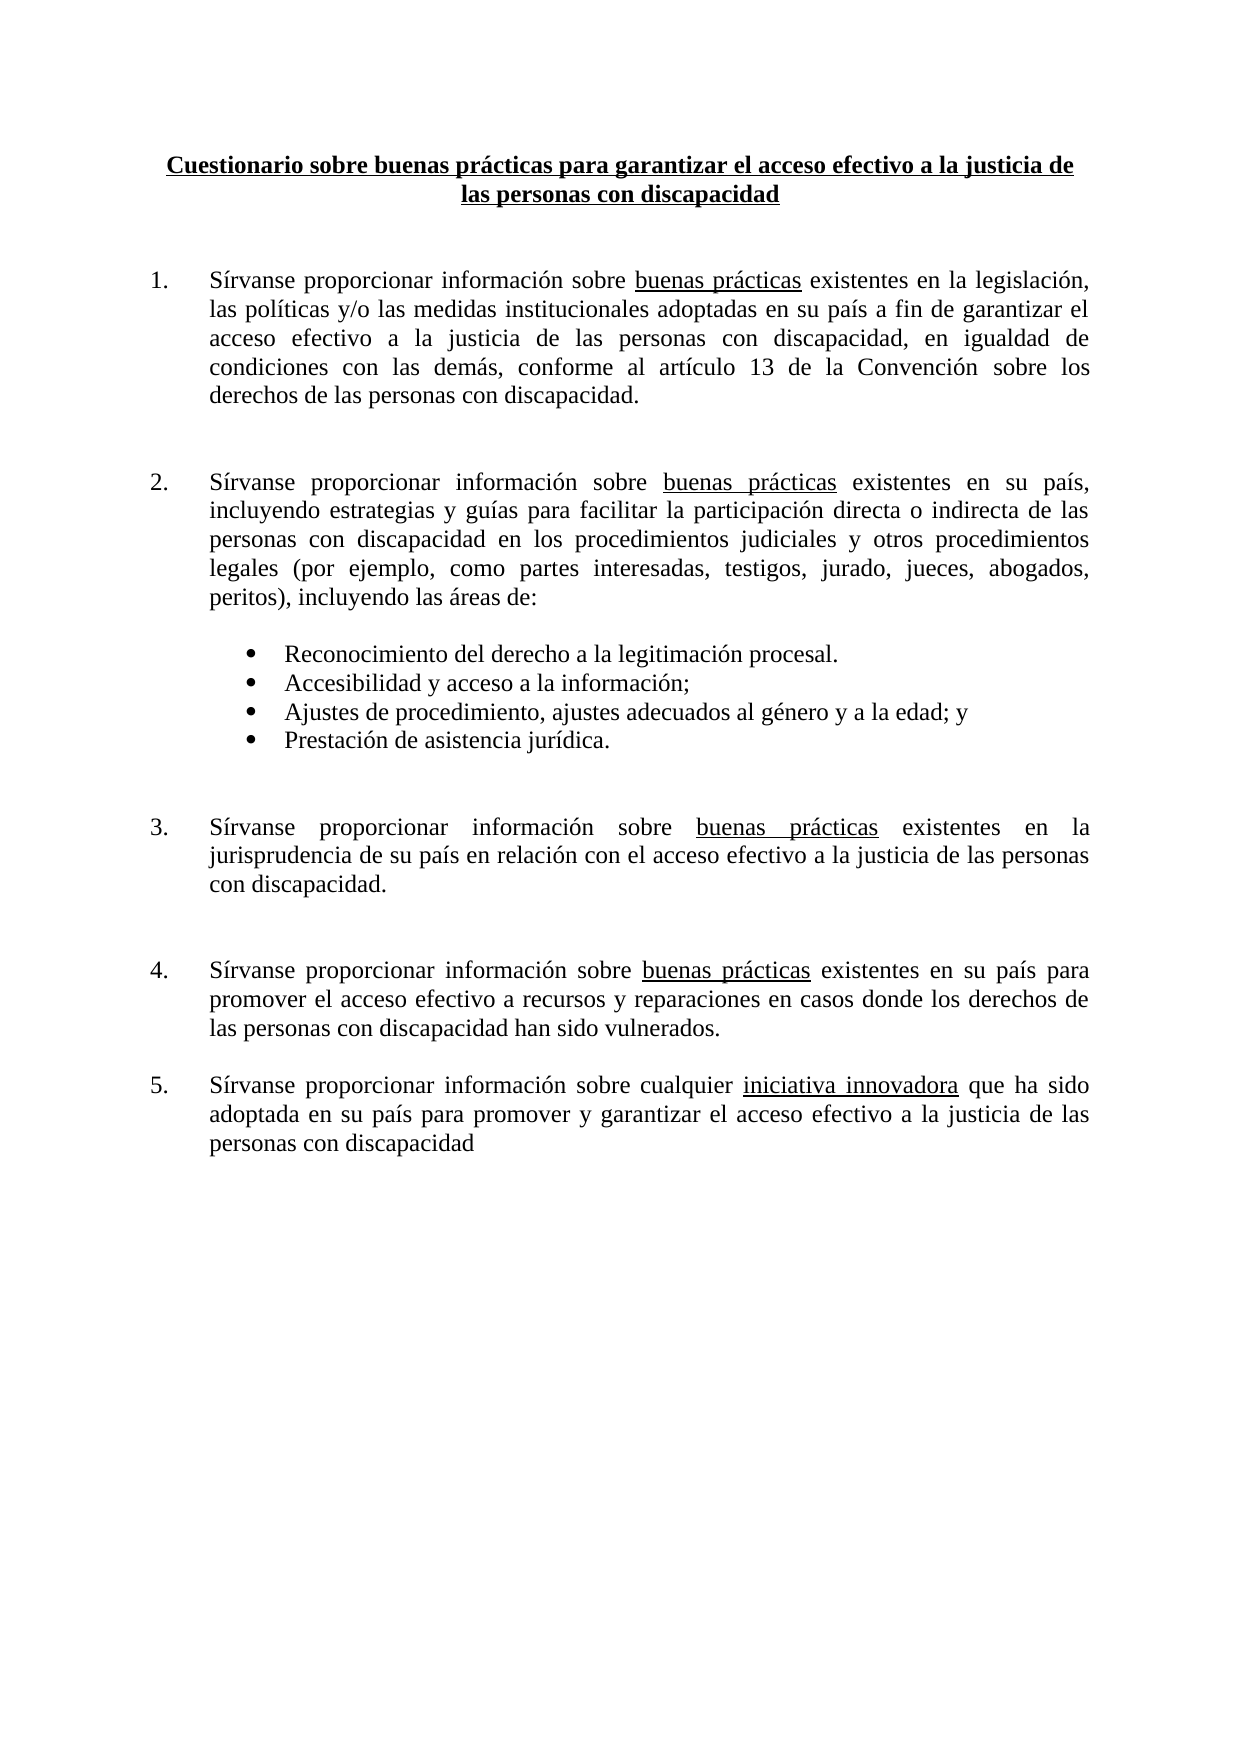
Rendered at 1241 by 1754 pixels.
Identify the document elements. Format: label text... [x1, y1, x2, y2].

list Sírvanse proporcionar información sobre cualquier iniciativa innovadora que ha sido adoptada en su país para promover y garantizar el acceso efectivo a la justicia de las personas con discapacidad [150, 1070, 1090, 1157]
list Reconocimiento del derecho a la legitimación procesal. [247, 639, 1090, 668]
list Prestación de asistencia jurídica. [247, 725, 1090, 754]
list Sírvanse proporcionar información sobre buenas prácticas existentes en su país para promover el acceso efectivo a recursos y reparaciones en casos donde los derechos de las personas con discapacidad han sido vulnerados. [150, 955, 1090, 1042]
list Ajustes de procedimiento, ajustes adecuados al género y a la edad; y [247, 697, 1090, 725]
list Sírvanse proporcionar información sobre buenas prácticas existentes en la jurisprudencia de su país en relación con el acceso efectivo a la justicia de las personas con discapacidad. [150, 812, 1090, 898]
list Accesibilidad y acceso a la información; [247, 668, 1090, 697]
text Cuestionario sobre buenas prácticas para garantizar el acceso efectivo a la justicia de las personas con discapacidad [150, 150, 1090, 207]
list Sírvanse proporcionar información sobre buenas prácticas existentes en su país, incluyendo estrategias y guías para facilitar la participación directa o indirecta de las personas con discapacidad en los procedimientos judiciales y otros procedimientos legales (por ejemplo, como partes interesadas, testigos, jurado, jueces, abogados, peritos), incluyendo las áreas de: [150, 467, 1090, 610]
list Sírvanse proporcionar información sobre buenas prácticas existentes en la legislación, las políticas y/o las medidas institucionales adoptadas en su país a fin de garantizar el acceso efectivo a la justicia de las personas con discapacidad, en igualdad de condiciones con las demás, conforme al artículo 13 de la Convención sobre los derechos de las personas con discapacidad. [150, 265, 1090, 409]
